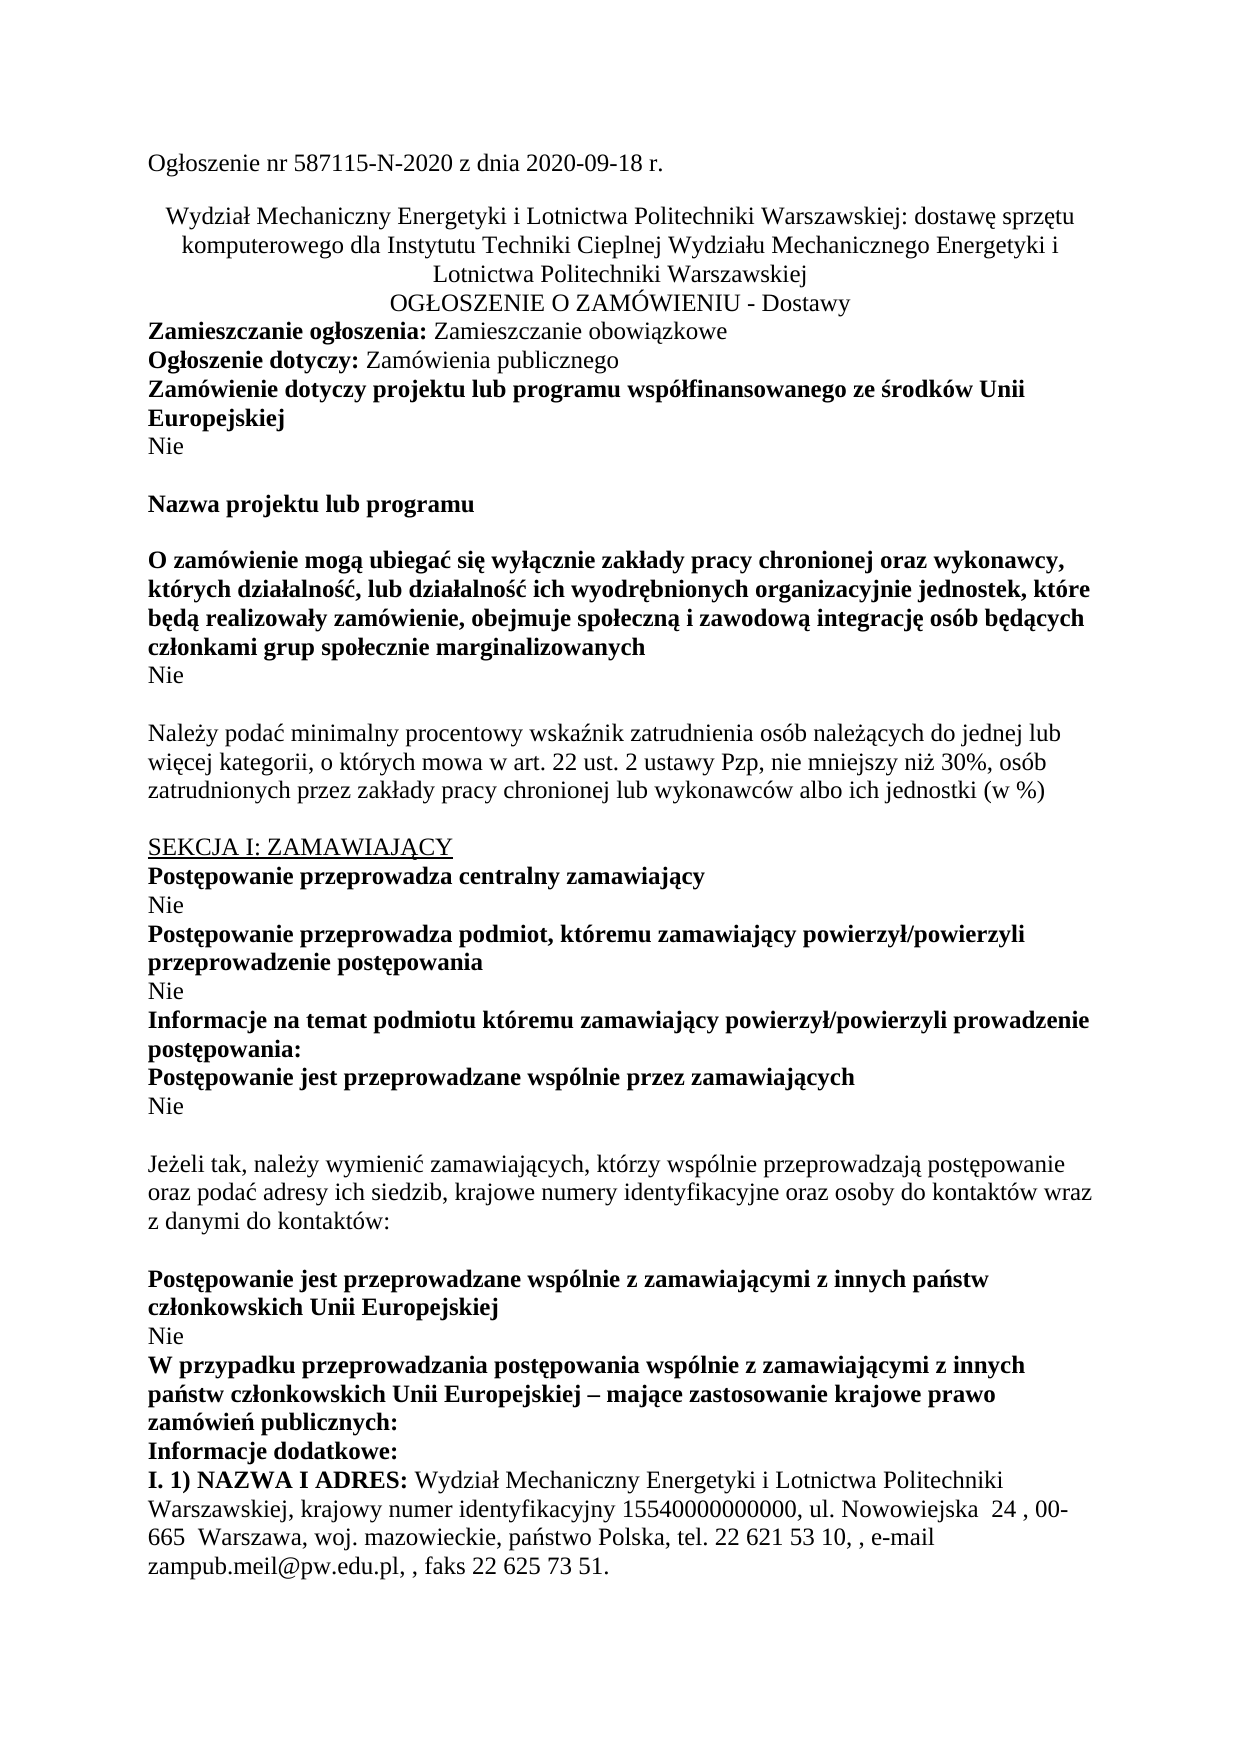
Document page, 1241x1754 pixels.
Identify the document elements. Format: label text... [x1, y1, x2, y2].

text Nie [148, 1091, 1093, 1120]
text Nie [148, 1321, 1093, 1350]
text Jeżeli tak, należy wymienić zamawiających, którzy wspólnie przeprowadzają postępowanie oraz podać adresy ich siedzib, krajowe numery identyfikacyjne oraz osoby do kontaktów wraz z danymi do kontaktów: Postępowanie jest przeprowadzane wspólnie z zamawiającymi z innych państw członkowskich Unii Europejskiej [148, 1120, 1093, 1321]
text W przypadku przeprowadzania postępowania wspólnie z zamawiającymi z innych państw członkowskich Unii Europejskiej – mające zastosowanie krajowe prawo zamówień publicznych: Informacje dodatkowe: [148, 1350, 1093, 1465]
text Ogłoszenie nr 587115-N-2020 z dnia 2020-09-18 r. [148, 148, 1093, 176]
text Wydział Mechaniczny Energetyki i Lotnictwa Politechniki Warszawskiej: dostawę sprzętu komputerowego dla Instytutu Techniki Cieplnej Wydziału Mechanicznego Energetyki i Lotnictwa Politechniki Warszawskiej OGŁOSZENIE O ZAMÓWIENIU - Dostawy [148, 201, 1093, 316]
text Zamieszczanie ogłoszenia: Zamieszczanie obowiązkowe [148, 316, 1093, 345]
text SEKCJA I: ZAMAWIAJĄCY [148, 832, 1093, 861]
text Postępowanie przeprowadza podmiot, któremu zamawiający powierzył/powierzyli przeprowadzenie postępowania [148, 919, 1093, 976]
text O zamówienie mogą ubiegać się wyłącznie zakłady pracy chronionej oraz wykonawcy, których działalność, lub działalność ich wyodrębnionych organizacyjnie jednostek, które będą realizowały zamówienie, obejmuje społeczną i zawodową integrację osób będących członkami grup społecznie marginalizowanych [148, 546, 1093, 661]
text Zamówienie dotyczy projektu lub programu współfinansowanego ze środków Unii Europejskiej [148, 374, 1093, 431]
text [148, 1465, 1093, 1580]
text Postępowanie przeprowadza centralny zamawiający [148, 861, 1093, 890]
text Należy podać minimalny procentowy wskaźnik zatrudnienia osób należących do jednej lub więcej kategorii, o których mowa w art. 22 ust. 2 ustawy Pzp, nie mniejszy niż 30%, osób zatrudnionych przez zakłady pracy chronionej lub wykonawców albo ich jednostki (w %) [148, 689, 1093, 832]
text Nie [148, 890, 1093, 919]
text Nie [148, 661, 1093, 689]
text Nie [148, 431, 1093, 460]
text Nazwa projektu lub programu [148, 460, 1093, 546]
text Nie [148, 976, 1093, 1005]
text Ogłoszenie dotyczy: Zamówienia publicznego [148, 345, 1093, 374]
text Informacje na temat podmiotu któremu zamawiający powierzył/powierzyli prowadzenie postępowania: Postępowanie jest przeprowadzane wspólnie przez zamawiających [148, 1005, 1093, 1091]
